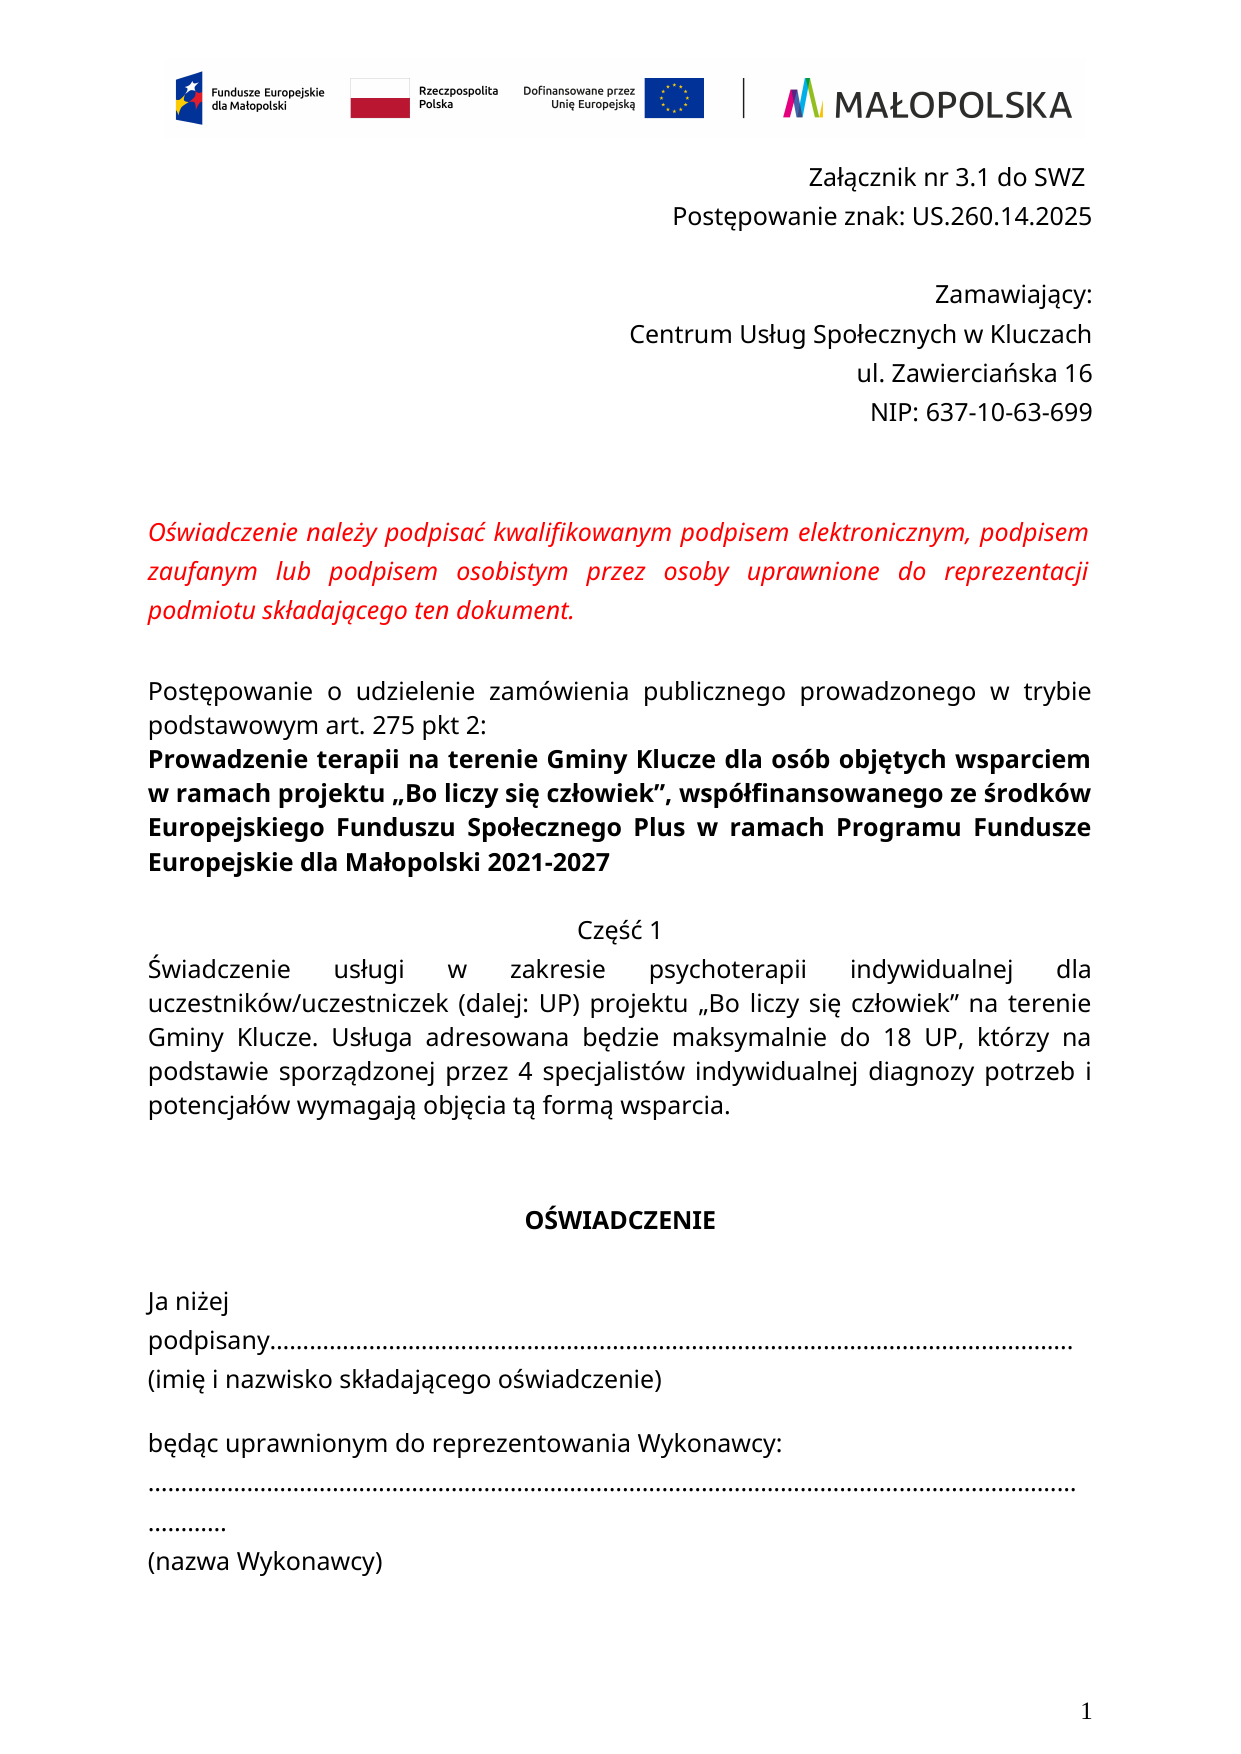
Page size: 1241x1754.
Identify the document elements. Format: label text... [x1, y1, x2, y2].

text Część 1 [148, 912, 1093, 946]
text Oświadczenie należy podpisać kwalifikowanym podpisem elektronicznym, podpisem zaufanym lub podpisem osobistym przez osoby uprawnione do reprezentacji podmiotu składającego ten dokument. [148, 515, 1093, 627]
text Ja niżej podpisany………………………………………………………………………………………………………….. [148, 1283, 1093, 1357]
text Zamawiający: [148, 277, 1093, 311]
text Postępowanie o udzielenie zamówienia publicznego prowadzonego w trybie podstawowym art. 275 pkt 2: [148, 674, 1093, 742]
text Centrum Usług Społecznych w Kluczach [148, 316, 1093, 350]
text ……………………………………………………………………………………………………………………………………… (nazwa Wykonawcy) [148, 1465, 1093, 1577]
text OŚWIADCZENIE [148, 1203, 1093, 1237]
picture [163, 58, 1086, 138]
text Prowadzenie terapii na terenie Gminy Klucze dla osób objętych wsparciem w ramach projektu „Bo liczy się człowiek”, współfinansowanego ze środków Europejskiego Funduszu Społecznego Plus w ramach Programu Fundusze Europejskie dla Małopolski 2021-2027 [148, 742, 1093, 878]
text NIP: 637-10-63-699 [148, 395, 1093, 429]
text będąc uprawnionym do reprezentowania Wykonawcy: [148, 1426, 1093, 1460]
text ul. Zawierciańska 16 [148, 356, 1093, 389]
text (imię i nazwisko składającego oświadczenie) [148, 1362, 1093, 1396]
text Załącznik nr 3.1 do SWZ [0, 160, 1085, 194]
text Postępowanie znak: US.260.14.2025 [148, 199, 1093, 233]
text Świadczenie usługi w zakresie psychoterapii indywidualnej dla uczestników/uczestniczek (dalej: UP) projektu „Bo liczy się człowiek” na terenie Gminy Klucze. Usługa adresowana będzie maksymalnie do 18 UP, którzy na podstawie sporządzonej przez 4 specjalistów indywidualnej diagnozy potrzeb i potencjałów wymagają objęcia tą formą wsparcia. [148, 951, 1093, 1122]
